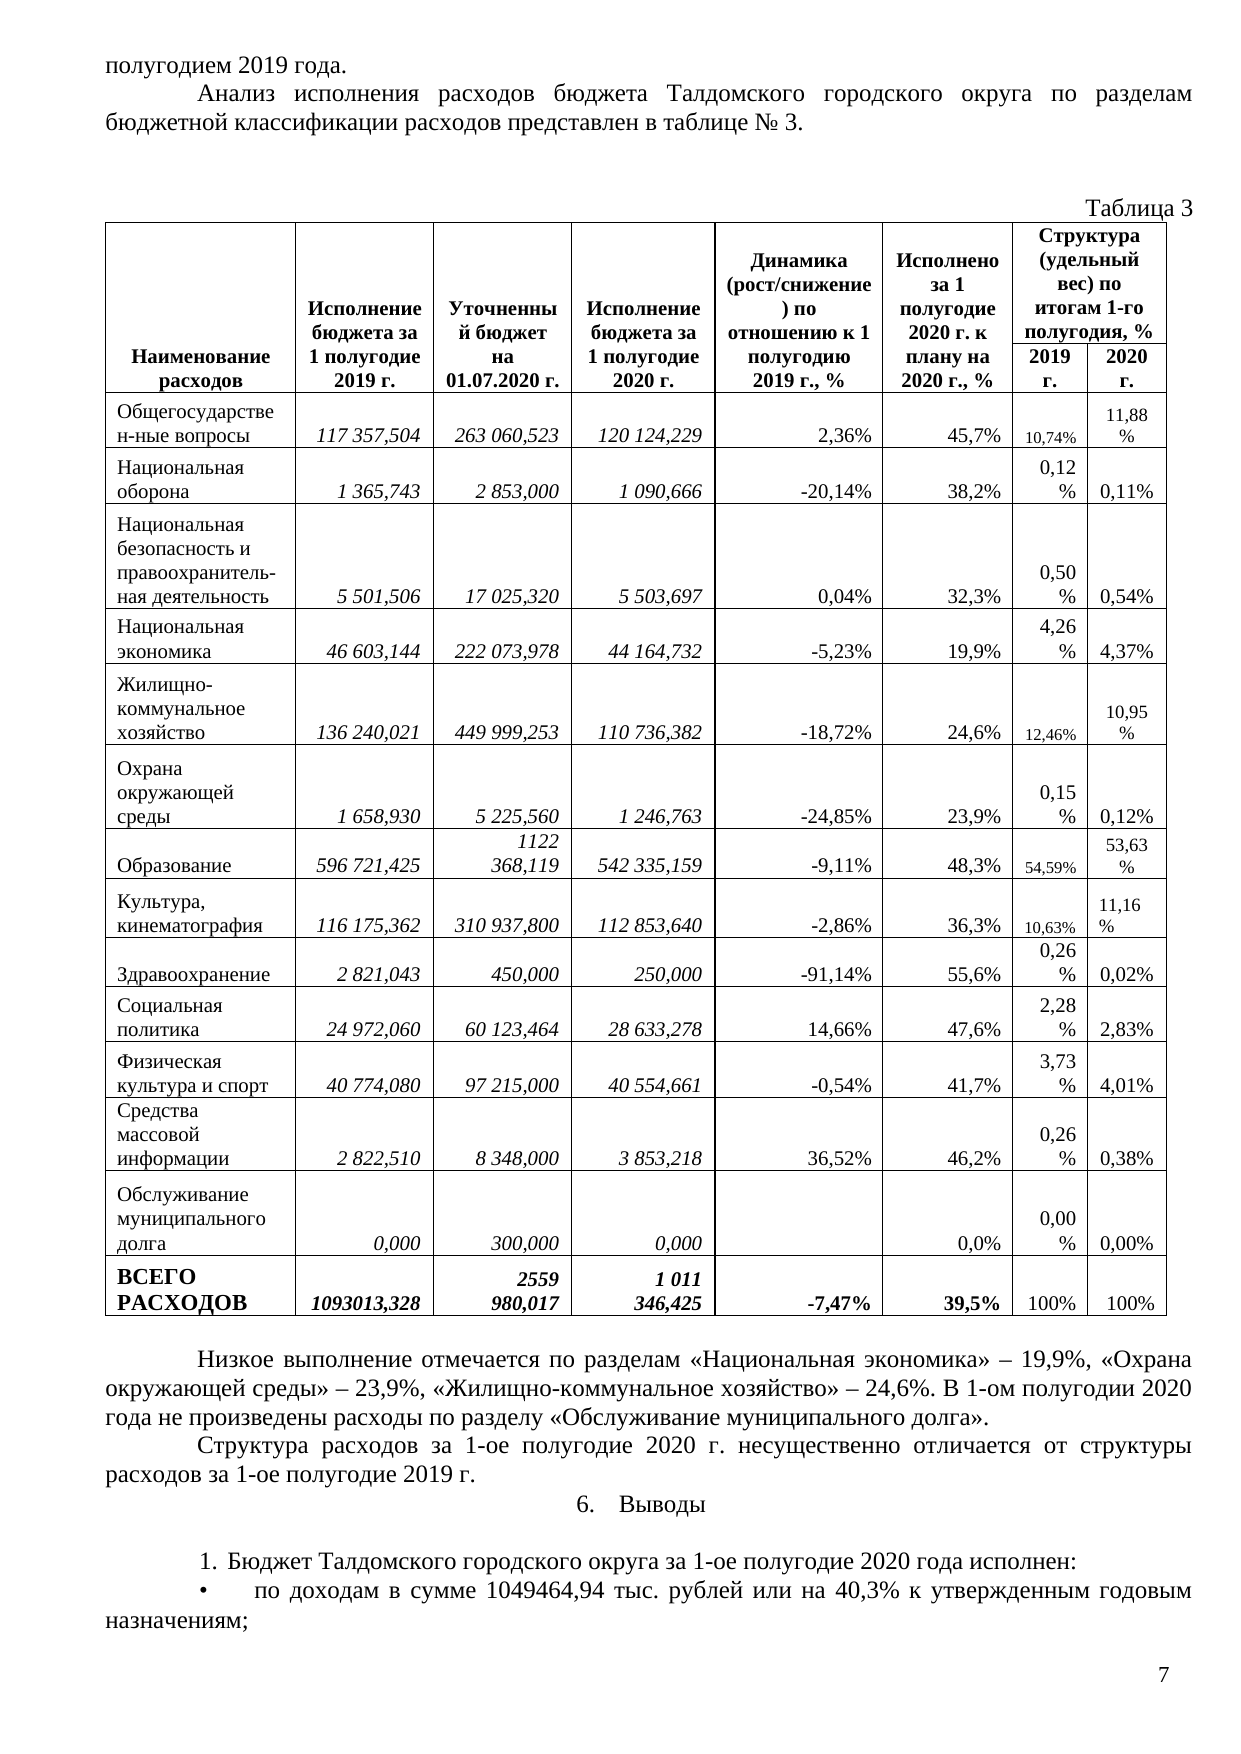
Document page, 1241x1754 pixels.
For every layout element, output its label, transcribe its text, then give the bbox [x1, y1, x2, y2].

table_cell 38,2% [883, 448, 1012, 503]
table_cell 11,16% [1088, 879, 1166, 937]
table_cell 5 501,506 [296, 504, 433, 608]
table_cell 10,63% [1013, 879, 1087, 937]
table_cell 2019 г. [1013, 344, 1087, 392]
table_cell Охрана окружающей среды [106, 745, 295, 828]
table_cell [716, 1171, 882, 1254]
table_cell 46 603,144 [296, 609, 433, 663]
table_cell Физическая культура и спорт [106, 1042, 295, 1097]
table_cell 2,28% [1013, 987, 1087, 1041]
table_cell 0,11% [1088, 448, 1166, 503]
table_cell 60 123,464 [434, 987, 571, 1041]
table_header Исполнение бюджета за 1 полугодие 2019 г. [296, 223, 433, 392]
table_cell 45,7% [883, 393, 1012, 447]
table_cell Социальная политика [106, 987, 295, 1041]
table_cell Национальная безопасность и правоохранитель-ная деятельность [106, 504, 295, 608]
table_cell 100% [1013, 1256, 1087, 1315]
table_cell -9,11% [716, 829, 882, 877]
table_cell Средства массовой информации [106, 1098, 295, 1170]
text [105, 51, 1193, 79]
table_cell 2 853,000 [434, 448, 571, 503]
table_cell 14,66% [716, 987, 882, 1041]
table_cell 41,7% [883, 1042, 1012, 1097]
table_cell 0,26% [1013, 938, 1087, 986]
table_cell 46,2% [883, 1098, 1012, 1170]
table_cell 53,63% [1088, 829, 1166, 877]
table_cell 2 822,510 [296, 1098, 433, 1170]
table_cell 100% [1088, 1256, 1166, 1315]
table_cell 116 175,362 [296, 879, 433, 937]
table_cell 1 090,666 [572, 448, 714, 503]
table_cell Национальная оборона [106, 448, 295, 503]
table_cell -24,85% [716, 745, 882, 828]
table_cell Общегосударствен-ные вопросы [106, 393, 295, 447]
table_cell 47,6% [883, 987, 1012, 1041]
table_cell 300,000 [434, 1171, 571, 1254]
table_cell 449 999,253 [434, 664, 571, 744]
table_cell 3 853,218 [572, 1098, 714, 1170]
table_cell 19,9% [883, 609, 1012, 663]
table_cell 36,52% [716, 1098, 882, 1170]
table_cell 112 853,640 [572, 879, 714, 937]
list по доходам в сумме 1049464,94 тыс. рублей или на 40,3% к утвержденным годовым назначениям; [105, 1575, 1193, 1634]
table_cell 32,3% [883, 504, 1012, 608]
table_cell -91,14% [716, 938, 882, 986]
table_cell 110 736,382 [572, 664, 714, 744]
table_cell 0,00% [1088, 1171, 1166, 1254]
table_cell Здравоохранение [106, 938, 295, 986]
table_cell 0,02% [1088, 938, 1166, 986]
table_cell 8 348,000 [434, 1098, 571, 1170]
table_cell 2020 г. [1088, 344, 1166, 392]
table_cell 24 972,060 [296, 987, 433, 1041]
table_cell 4,26% [1013, 609, 1087, 663]
table_cell 4,01% [1088, 1042, 1166, 1097]
table_cell -5,23% [716, 609, 882, 663]
table_cell 1093013,328 [296, 1256, 433, 1315]
table_cell 0,15% [1013, 745, 1087, 828]
table_cell Национальная экономика [106, 609, 295, 663]
table_cell Образование [106, 829, 295, 877]
table_cell 450,000 [434, 938, 571, 986]
table_cell 0,00% [1013, 1171, 1087, 1254]
table_header Структура (удельный вес) по итогам 1-го полугодия, % [1013, 223, 1166, 343]
table_cell 3,73% [1013, 1042, 1087, 1097]
table_cell 5 225,560 [434, 745, 571, 828]
table_cell 0,38% [1088, 1098, 1166, 1170]
table_cell 310 937,800 [434, 879, 571, 937]
table_cell 55,6% [883, 938, 1012, 986]
table_cell 222 073,978 [434, 609, 571, 663]
table_cell 0,04% [716, 504, 882, 608]
table_cell 40 774,080 [296, 1042, 433, 1097]
table_cell 39,5% [883, 1256, 1012, 1315]
list Бюджет Талдомского городского округа за 1-ое полугодие 2020 года исполнен: [105, 1546, 1193, 1575]
table_cell 136 240,021 [296, 664, 433, 744]
table_cell 0,50% [1013, 504, 1087, 608]
table_cell 2,36% [716, 393, 882, 447]
text Низкое выполнение отмечается по разделам «Национальная экономика» – 19,9%, «Охрана окружающей среды» – 23,9%, «Жилищно-коммунальное хозяйство» – 24,6%. В 1-ом полугодии 2020 года не произведены расходы по разделу «Обслуживание муниципального долга». [105, 1345, 1193, 1431]
table_header Исполнено за 1 полугодие 2020 г. к плану на 2020 г., % [883, 223, 1012, 392]
table_cell 542 335,159 [572, 829, 714, 877]
table_cell 4,37% [1088, 609, 1166, 663]
table_cell 24,6% [883, 664, 1012, 744]
table_cell 2,83% [1088, 987, 1166, 1041]
table_cell 44 164,732 [572, 609, 714, 663]
table_cell 23,9% [883, 745, 1012, 828]
table_cell 0,54% [1088, 504, 1166, 608]
table_cell 11,88% [1088, 393, 1166, 447]
table_cell 5 503,697 [572, 504, 714, 608]
table_cell 250,000 [572, 938, 714, 986]
table_cell 1 658,930 [296, 745, 433, 828]
table_cell 0,0% [883, 1171, 1012, 1254]
table_cell 263 060,523 [434, 393, 571, 447]
table_cell 0,12% [1088, 745, 1166, 828]
table_cell 0,000 [572, 1171, 714, 1254]
table_cell 2 821,043 [296, 938, 433, 986]
table_cell 97 215,000 [434, 1042, 571, 1097]
table_cell 40 554,661 [572, 1042, 714, 1097]
table_header Уточненный бюджет на 01.07.2020 г. [434, 223, 571, 392]
table_cell 10,74% [1013, 393, 1087, 447]
table_cell 28 633,278 [572, 987, 714, 1041]
table_cell 10,95% [1088, 664, 1166, 744]
table_header Динамика (рост/снижение) по отношению к 1 полугодию 2019 г., % [716, 223, 882, 392]
table_header Исполнение бюджета за 1 полугодие 2020 г. [572, 223, 714, 392]
table_cell 0,26% [1013, 1098, 1087, 1170]
table_cell -0,54% [716, 1042, 882, 1097]
table_cell 12,46% [1013, 664, 1087, 744]
text Анализ исполнения расходов бюджета Талдомского городского округа по разделам бюджетной классификации расходов представлен в таблице № 3. [105, 79, 1193, 136]
table_cell ВСЕГО РАСХОДОВ [106, 1256, 295, 1315]
table_cell 1 365,743 [296, 448, 433, 503]
table_cell 54,59% [1013, 829, 1087, 877]
table_cell Культура, кинематография [106, 879, 295, 937]
table_cell -2,86% [716, 879, 882, 937]
table_cell 17 025,320 [434, 504, 571, 608]
list Выводы [576, 1490, 1193, 1518]
table_cell Жилищно-коммунальное хозяйство [106, 664, 295, 744]
table_cell Обслуживание муниципального долга [106, 1171, 295, 1254]
table_cell 1122 368,119 [434, 829, 571, 877]
table_header Наименование расходов [106, 223, 295, 392]
table_cell 0,000 [296, 1171, 433, 1254]
text Структура расходов за 1-ое полугодие 2020 г. несущественно отличается от структуры расходов за 1-ое полугодие 2019 г. [105, 1431, 1193, 1488]
table_cell -7,47% [716, 1256, 882, 1315]
text Таблица 3 [105, 193, 1193, 222]
table_cell 1 011 346,425 [572, 1256, 714, 1315]
table_cell 36,3% [883, 879, 1012, 937]
table_cell 2559 980,017 [434, 1256, 571, 1315]
table_cell 48,3% [883, 829, 1012, 877]
table_cell -18,72% [716, 664, 882, 744]
table_cell 1 246,763 [572, 745, 714, 828]
table_cell -20,14% [716, 448, 882, 503]
table_cell 120 124,229 [572, 393, 714, 447]
table_cell 0,12% [1013, 448, 1087, 503]
table_cell 117 357,504 [296, 393, 433, 447]
table_cell 596 721,425 [296, 829, 433, 877]
